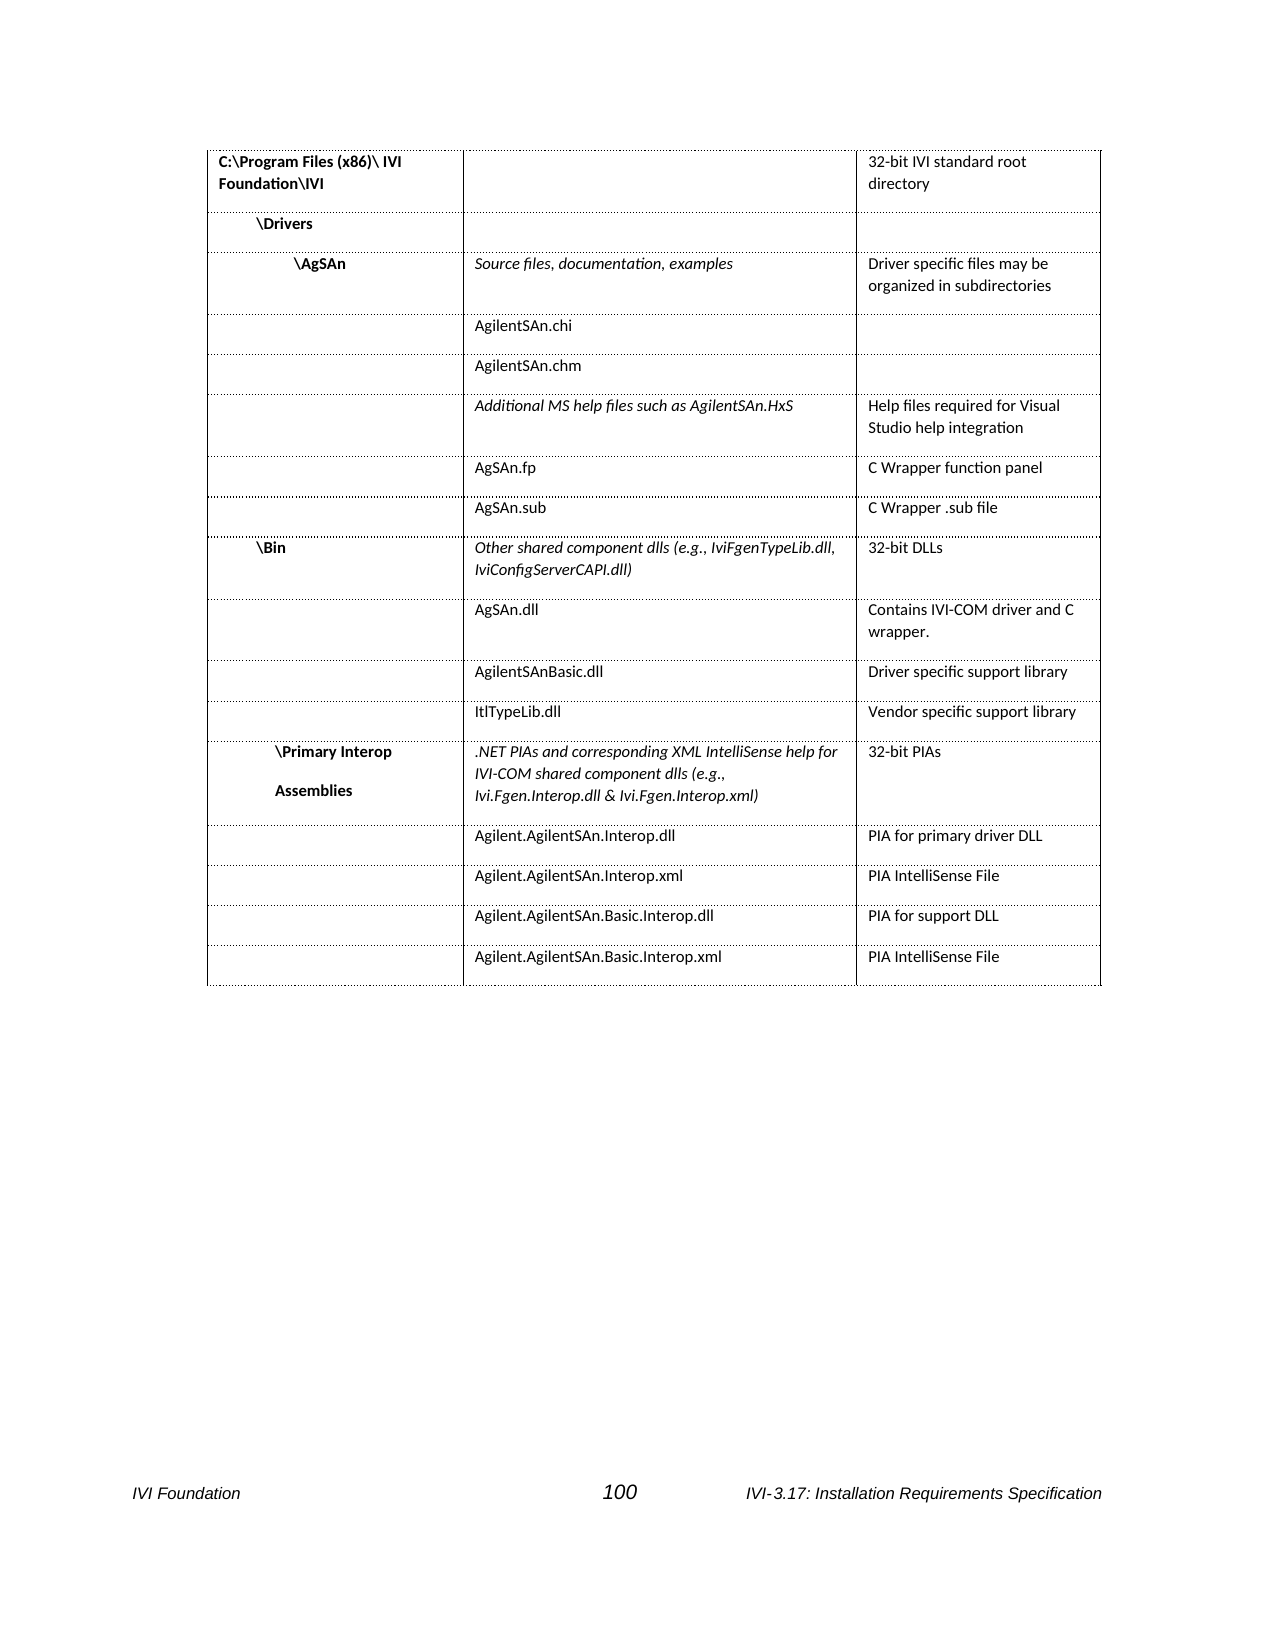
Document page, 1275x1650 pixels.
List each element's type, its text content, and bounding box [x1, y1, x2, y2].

table_cell C:\Program Files (x86)\ IVI Foundation\IVI [208, 150, 463, 212]
table_cell Help files required for Visual Studio help integration [857, 394, 1100, 456]
table_cell [464, 150, 856, 212]
table_cell [208, 701, 463, 741]
table_cell 32-bit DLLs [857, 536, 1100, 598]
table_cell Agilent.AgilentSAn.Interop.dll [464, 825, 856, 864]
table_cell Additional MS help files such as AgilentSAn.HxS [464, 394, 856, 456]
table_cell 32-bit PIAs [857, 741, 1100, 824]
table_cell ItlTypeLib.dll [464, 701, 856, 741]
table_cell [208, 945, 463, 985]
table_cell PIA IntelliSense File [857, 945, 1100, 985]
table_cell Source files, documentation, examples [464, 252, 856, 314]
table_cell Vendor specific support library [857, 701, 1100, 741]
table_cell Contains IVI-COM driver and C wrapper. [857, 599, 1100, 660]
table_cell [208, 394, 463, 456]
table_cell .NET PIAs and corresponding XML IntelliSense help for IVI-COM shared component dlls (e.g., Ivi.Fgen.Interop.dll & Ivi.Fgen.Interop.xml) [464, 741, 856, 824]
table_cell Agilent.AgilentSAn.Basic.Interop.xml [464, 945, 856, 985]
table_cell AgilentSAnBasic.dll [464, 660, 856, 701]
table_cell [208, 314, 463, 354]
table_cell AgilentSAn.chi [464, 314, 856, 354]
table_cell Other shared component dlls (e.g., IviFgenTypeLib.dll, IviConfigServerCAPI.dll) [464, 536, 856, 598]
table_cell \Primary Interop Assemblies [208, 741, 463, 824]
table_cell [208, 905, 463, 945]
table_cell AgSAn.fp [464, 456, 856, 496]
table_cell AgilentSAn.chm [464, 354, 856, 394]
table_cell Driver specific support library [857, 660, 1100, 701]
table_cell Agilent.AgilentSAn.Basic.Interop.dll [464, 905, 856, 945]
table_cell [208, 825, 463, 864]
table_cell AgSAn.sub [464, 496, 856, 536]
table_cell AgSAn.dll [464, 599, 856, 660]
table_cell Agilent.AgilentSAn.Interop.xml [464, 865, 856, 905]
table_cell [857, 212, 1100, 252]
table_cell PIA IntelliSense File [857, 865, 1100, 905]
table_cell [208, 496, 463, 536]
table_cell C Wrapper .sub file [857, 496, 1100, 536]
table_cell Driver specific files may be organized in subdirectories [857, 252, 1100, 314]
table_cell PIA for primary driver DLL [857, 825, 1100, 864]
table_cell PIA for support DLL [857, 905, 1100, 945]
table_cell \AgSAn [208, 252, 463, 314]
table_cell 32-bit IVI standard root directory [857, 150, 1100, 212]
table_cell [208, 456, 463, 496]
table_cell [857, 314, 1100, 354]
table_cell [208, 354, 463, 394]
table_cell \Drivers [208, 212, 463, 252]
table_cell [857, 354, 1100, 394]
table_cell C Wrapper function panel [857, 456, 1100, 496]
table_cell [208, 865, 463, 905]
table_cell [208, 660, 463, 701]
table_cell \Bin [208, 536, 463, 598]
table_cell [464, 212, 856, 252]
table_cell [208, 599, 463, 660]
